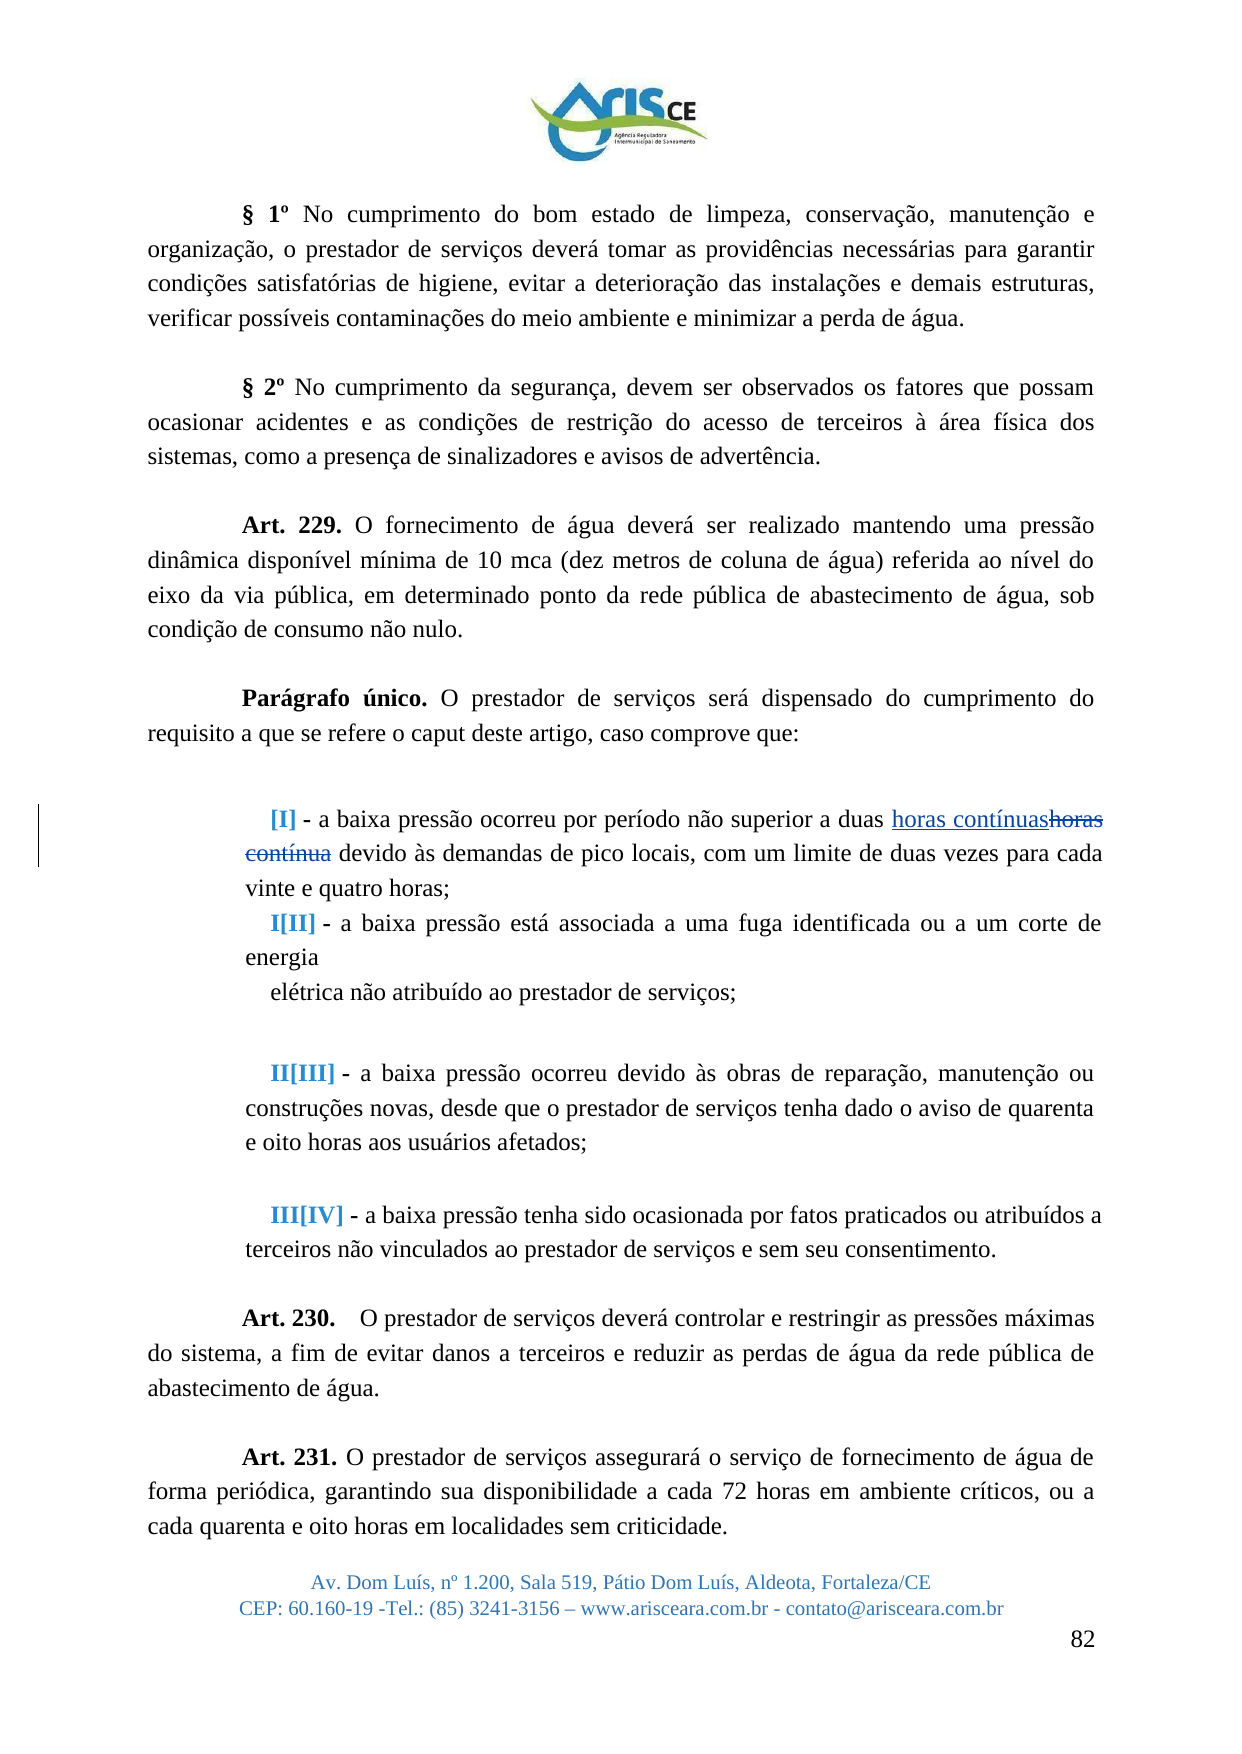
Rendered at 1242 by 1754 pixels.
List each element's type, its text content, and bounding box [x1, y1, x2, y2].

text § 1º No cumprimento do bom estado de limpeza, conservação, manutenção e organização, o prestador de serviços deverá tomar as providências necessárias para garantir condições satisfatórias de higiene, evitar a deterioração das instalações e demais estruturas, verificar possíveis contaminações do meio ambiente e minimizar a perda de água. [147, 199, 1095, 332]
list - a baixa pressão tenha sido ocasionada por fatos praticados ou atribuídos a terceiros não vinculados ao prestador de serviços e sem seu consentimento. [245, 1200, 1103, 1263]
picture [526, 78, 714, 166]
text Art. 230. O prestador de serviços deverá controlar e restringir as pressões máximas do sistema, a fim de evitar danos a terceiros e reduzir as perdas de água da rede pública de abastecimento de água. [147, 1303, 1095, 1402]
list - a baixa pressão ocorreu devido às obras de reparação, manutenção ou construções novas, desde que o prestador de serviços tenha dado o aviso de quarenta e oito horas aos usuários afetados; [245, 1058, 1095, 1156]
list - a baixa pressão ocorreu por período não superior a duas devido às demandas de pico locais, com um limite de duas vezes para cada vinte e quatro horas; [245, 804, 1103, 902]
text § 2º No cumprimento da segurança, devem ser observados os fatores que possam ocasionar acidentes e as condições de restrição do acesso de terceiros à área física dos sistemas, como a presença de sinalizadores e avisos de advertência. [147, 372, 1095, 470]
text Art. 231. O prestador de serviços assegurará o serviço de fornecimento de água de forma periódica, garantindo sua disponibilidade a cada 72 horas em ambiente críticos, ou a cada quarenta e oito horas em localidades sem criticidade. [147, 1442, 1095, 1540]
text Parágrafo único. O prestador de serviços será dispensado do cumprimento do requisito a que se refere o caput deste artigo, caso comprove que: [147, 683, 1095, 747]
text elétrica não atribuído ao prestador de serviços; [245, 977, 1095, 1006]
text Art. 229. O fornecimento de água deverá ser realizado mantendo uma pressão dinâmica disponível mínima de 10 mca (dez metros de coluna de água) referida ao nível do eixo da via pública, em determinado ponto da rede pública de abastecimento de água, sob condição de consumo não nulo. [147, 510, 1095, 643]
list - a baixa pressão está associada a uma fuga identificada ou a um corte de energia [245, 908, 1103, 971]
